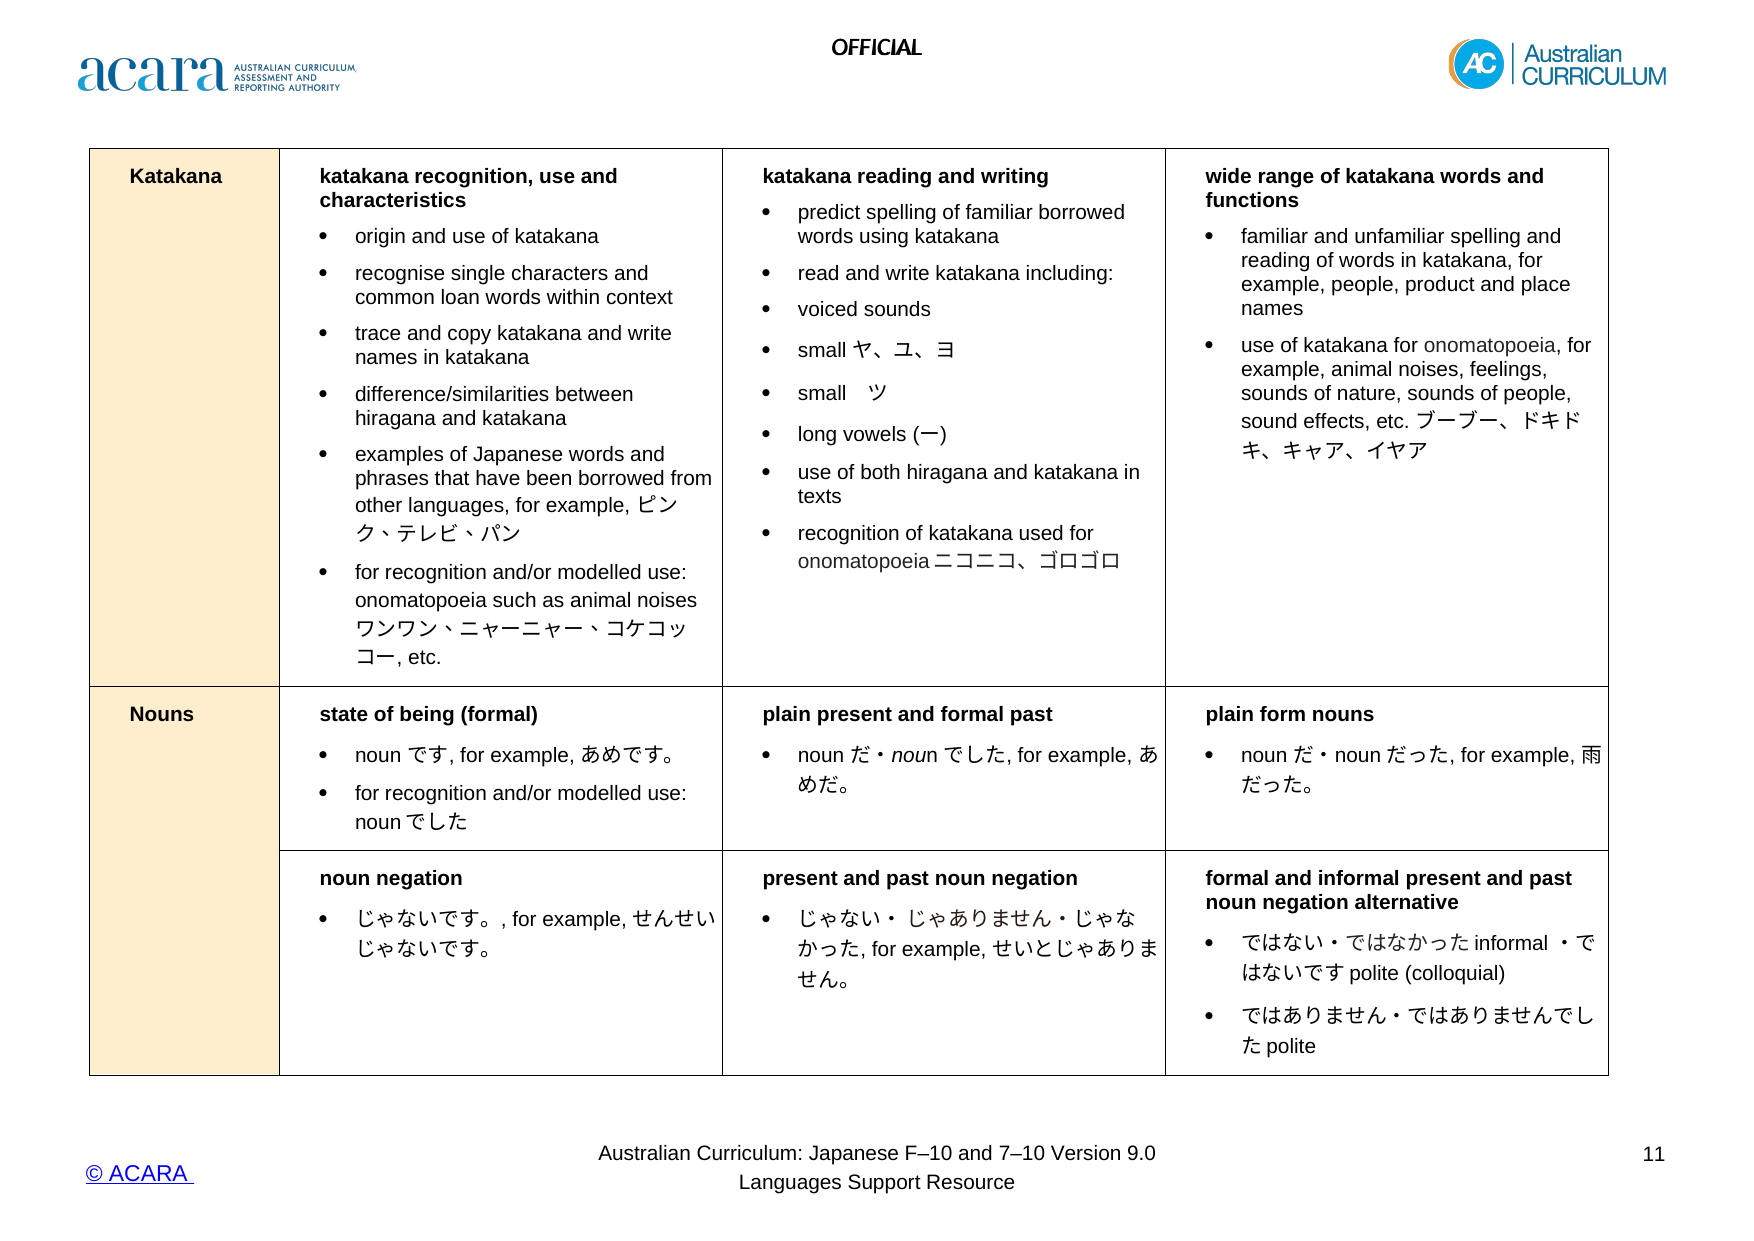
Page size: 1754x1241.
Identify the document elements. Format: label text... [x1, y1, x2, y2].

table_cell Nouns [90, 687, 279, 1074]
picture [1448, 39, 1471, 89]
table_header katakana recognition, use and characteristics origin and use of katakana recognise single characters and common loan words within context trace and copy katakana and write names in katakana difference/similarities between hiragana and katakana examples of Japanese words and phrases that have been borrowed from other languages, for example, ピンク、テレビ、パン for recognition and/or modelled use: onomatopoeia such as animal noises ワンワン、ニャーニャー、コケコッコー, etc. [280, 149, 722, 686]
picture [1464, 53, 1495, 73]
picture [78, 58, 357, 91]
table_cell plain present and formal past noun だ・noun でした, for example, あめだ。 [723, 687, 1165, 850]
table_header wide range of katakana words and functions familiar and unfamiliar spelling and reading of words in katakana, for example, people, product and place names use of katakana for onomatopoeia, for example, animal noises, feelings, sounds of nature, sounds of people, sound effects, etc. ブーブー、ドキドキ、キャア、イヤア [1166, 149, 1608, 686]
table_cell present and past noun negation じゃない・ じゃありません・じゃなかった, for example, せいとじゃありません。 [723, 851, 1165, 1074]
table_header Katakana [90, 149, 279, 686]
picture [1487, 39, 1666, 89]
table_cell state of being (formal) noun です, for example, あめです。 for recognition and/or modelled use: nounでした [280, 687, 722, 850]
table_cell formal and informal present and past noun negation alternative ではない・ではなかったinformal ・ではないですpolite (colloquial) ではありません・ではありませんでした polite [1166, 851, 1608, 1074]
table_header katakana reading and writing predict spelling of familiar borrowed words using katakana read and write katakana including: voiced sounds small ヤ、ユ、ヨ small ツ long vowels (ー) use of both hiragana and katakana in texts recognition of katakana used for onomatopoeiaニコニコ、ゴロゴロ [723, 149, 1165, 686]
table_cell plain form nouns noun だ・noun だった, for example, 雨だった。 [1166, 687, 1608, 850]
table_cell noun negation じゃないです。, for example, せんせいじゃないです。 [280, 851, 722, 1074]
